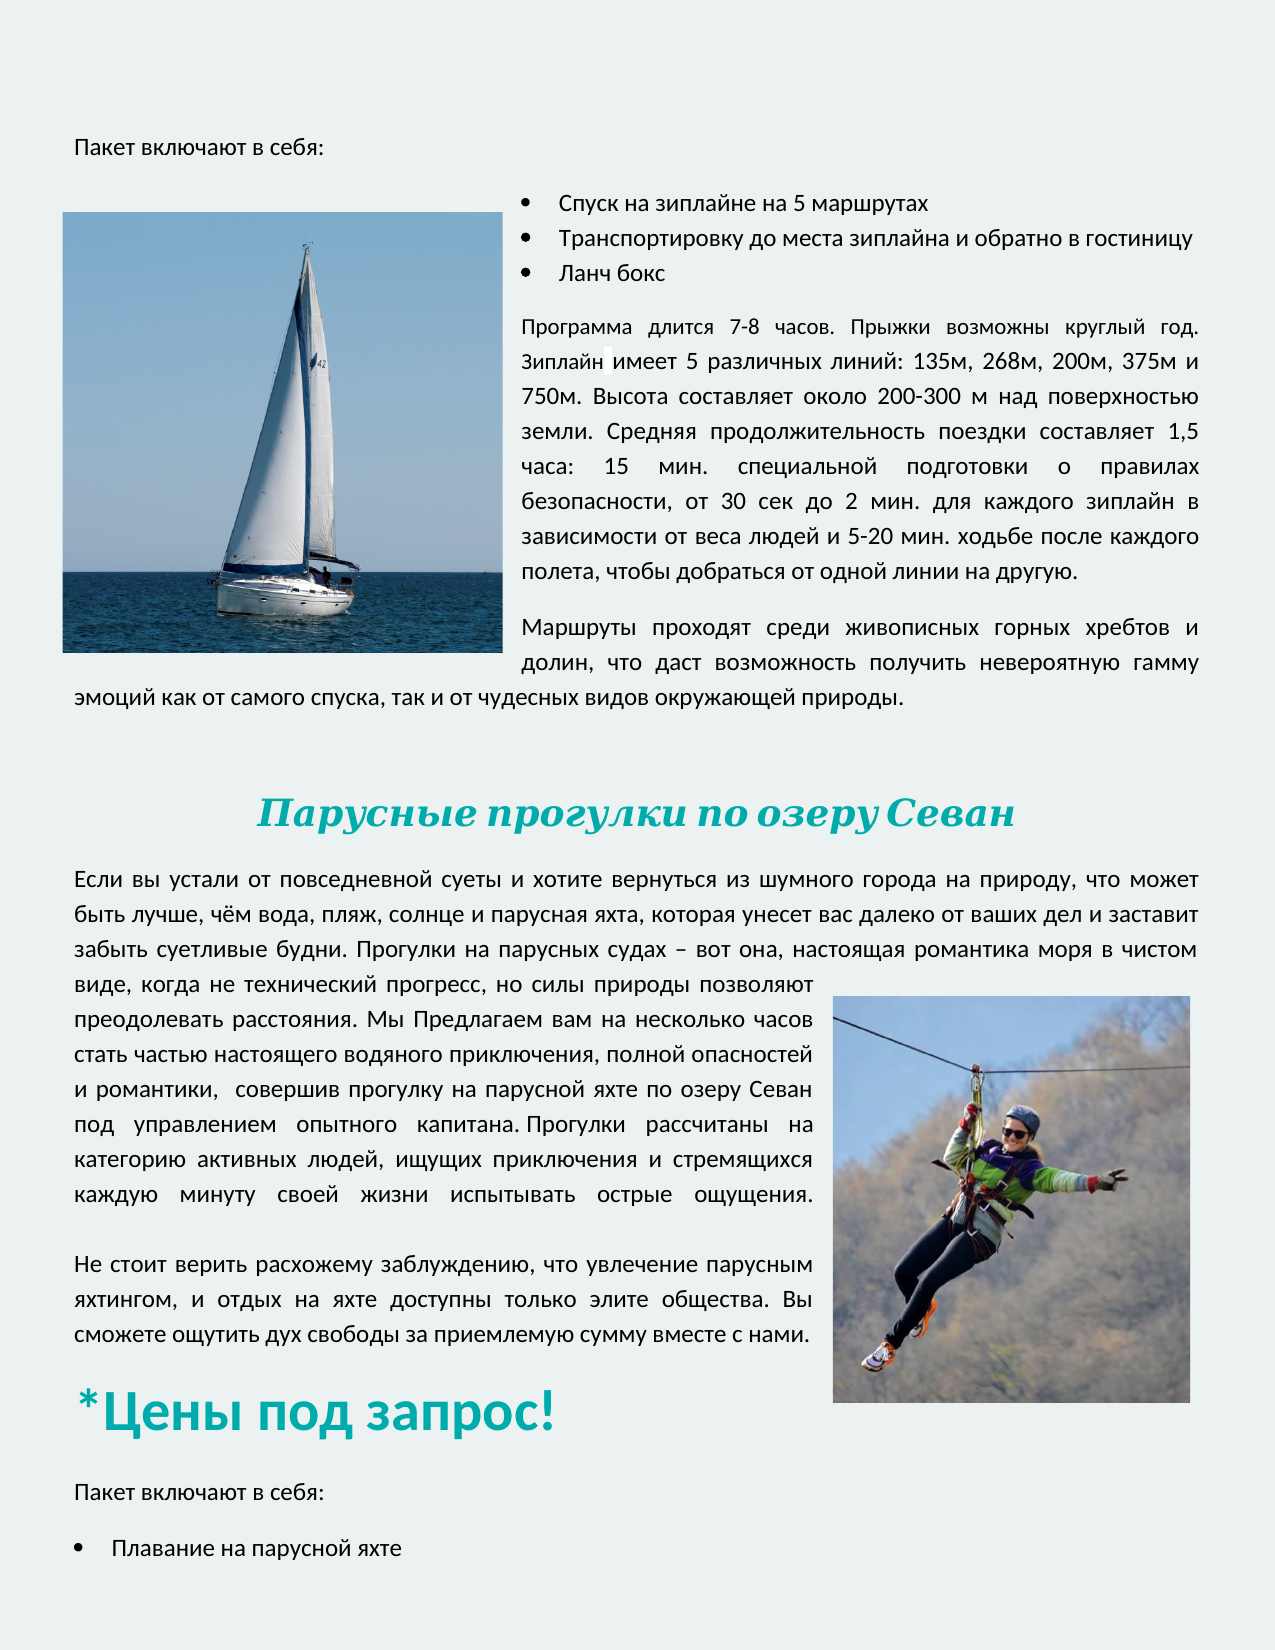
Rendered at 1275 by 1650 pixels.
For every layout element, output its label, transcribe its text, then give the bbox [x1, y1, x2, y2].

picture [832, 996, 1191, 1403]
list Плавание на парусной яхте [74, 1532, 1200, 1563]
text Пакет включают в себя: [74, 131, 1200, 161]
text *Цены под запрос! [74, 1374, 1200, 1445]
picture [62, 212, 503, 653]
text Программа длится 7-8 часов. Прыжки возможны круглый год. Зиплайн имеет 5 различных линий: 135м, 268м, 200м, 375м и 750м. Высота составляет около 200-300 м над поверхностью земли. Средняя продолжительность поездки составляет 1,5 часа: 15 мин. специальной подготовки о правилах безопасности, от 30 сек до 2 мин. для каждого зиплайн в зависимости от веса людей и 5-20 мин. ходьбе после каждого полета, чтобы добраться от одной линии на другую. [503, 312, 1200, 586]
text Если вы устали от повседневной суеты и хотите вернуться из шумного города на природу, что может быть лучше, чём вода, пляж, солнце и парусная яхта, которая унесет вас далеко от ваших дел и заставит забыть суетливые будни. Прогулки на парусных судах – вот она, настоящая романтика моря в чистом виде, когда не технический прогресс, но силы природы позволяют преодолевать расстояния. Мы Предлагаем вам на несколько часов стать частью настоящего водяного приключения, полной опасностей и романтики, совершив прогулку на парусной яхте по озеру Севан под управлением опытного капитана. Прогулки рассчитаны на категорию активных людей, ищущих приключения и стремящихся каждую минуту своей жизни испытывать острые ощущения. Не стоит верить расхожему заблуждению, что увлечение парусным яхтингом, и отдых на яхте доступны только элите общества. Вы сможете ощутить дух свободы за приемлемую сумму вместе с нами. [74, 863, 1200, 1348]
text Пакет включают в себя: [74, 1476, 1200, 1507]
list Ланч бокс [503, 257, 1200, 287]
list Транспортировку до места зиплайна и обратно в гостиницу [503, 222, 1200, 252]
list Спуск на зиплайне на 5 маршрутах [74, 187, 1200, 217]
text Парусные прогулки по озеру Севан [74, 792, 1200, 836]
text Маршруты проходят среди живописных горных хребтов и долин, что даст возможность получить невероятную гамму эмоций как от самого спуска, так и от чудесных видов окружающей природы. [74, 611, 1200, 711]
